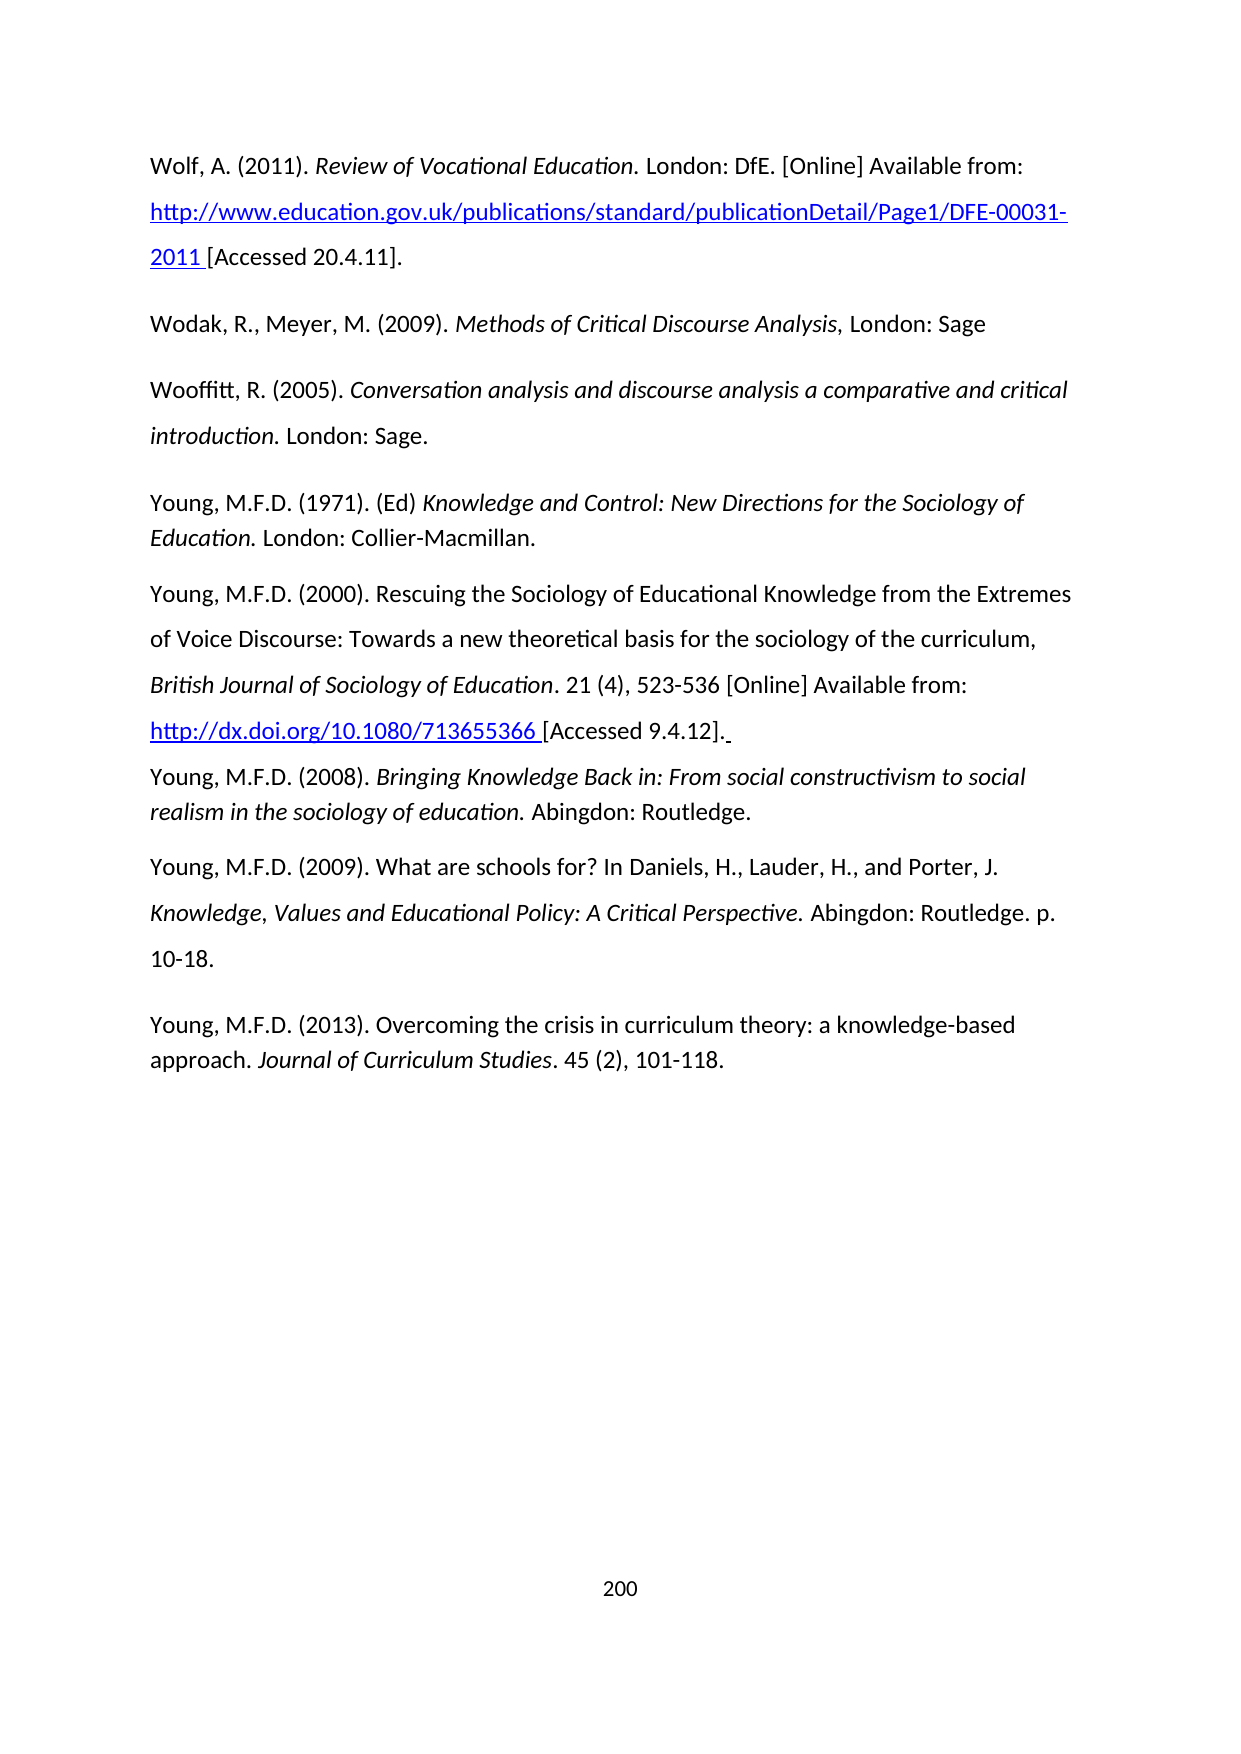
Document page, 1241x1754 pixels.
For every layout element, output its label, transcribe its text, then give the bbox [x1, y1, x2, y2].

text Wooffitt, R. (2005). Conversation analysis and discourse analysis a comparative and critical introduction. London: Sage. [150, 374, 1090, 451]
text Young, M.F.D. (2009). What are schools for? In Daniels, H., Lauder, H., and Porter, J. Knowledge, Values and Educational Policy: A Critical Perspective. Abingdon: Routledge. p. 10-18. [150, 851, 1090, 973]
text Young, M.F.D. (2013). Overcoming the crisis in curriculum theory: a knowledge-based approach. Journal of Curriculum Studies. 45 (2), 101-118. [150, 1009, 1090, 1075]
text Young, M.F.D. (1971). (Ed) Knowledge and Control: New Directions for the Sociology of Education. London: Collier-Macmillan. [150, 487, 1090, 552]
text Wolf, A. (2011). Review of Vocational Education. London: DfE. [Online] Available from: http://www.education.gov.uk/publications/standard/publicationDetail/Page1/DFE-00031-2011 [Accessed 20.4.11]. [150, 150, 1090, 272]
text Wodak, R., Meyer, M. (2009). Methods of Critical Discourse Analysis, London: Sage [150, 308, 1090, 338]
text Young, M.F.D. (2000). Rescuing the Sociology of Educational Knowledge from the Extremes of Voice Discourse: Towards a new theoretical basis for the sociology of the curriculum, British Journal of Sociology of Education. 21 (4), 523-536 [Online] Available from: http://dx.doi.org/10.1080/713655366 [Accessed 9.4.12]. [150, 578, 1090, 745]
text Young, M.F.D. (2008). Bringing Knowledge Back in: From social constructivism to social realism in the sociology of education. Abingdon: Routledge. [150, 761, 1090, 826]
